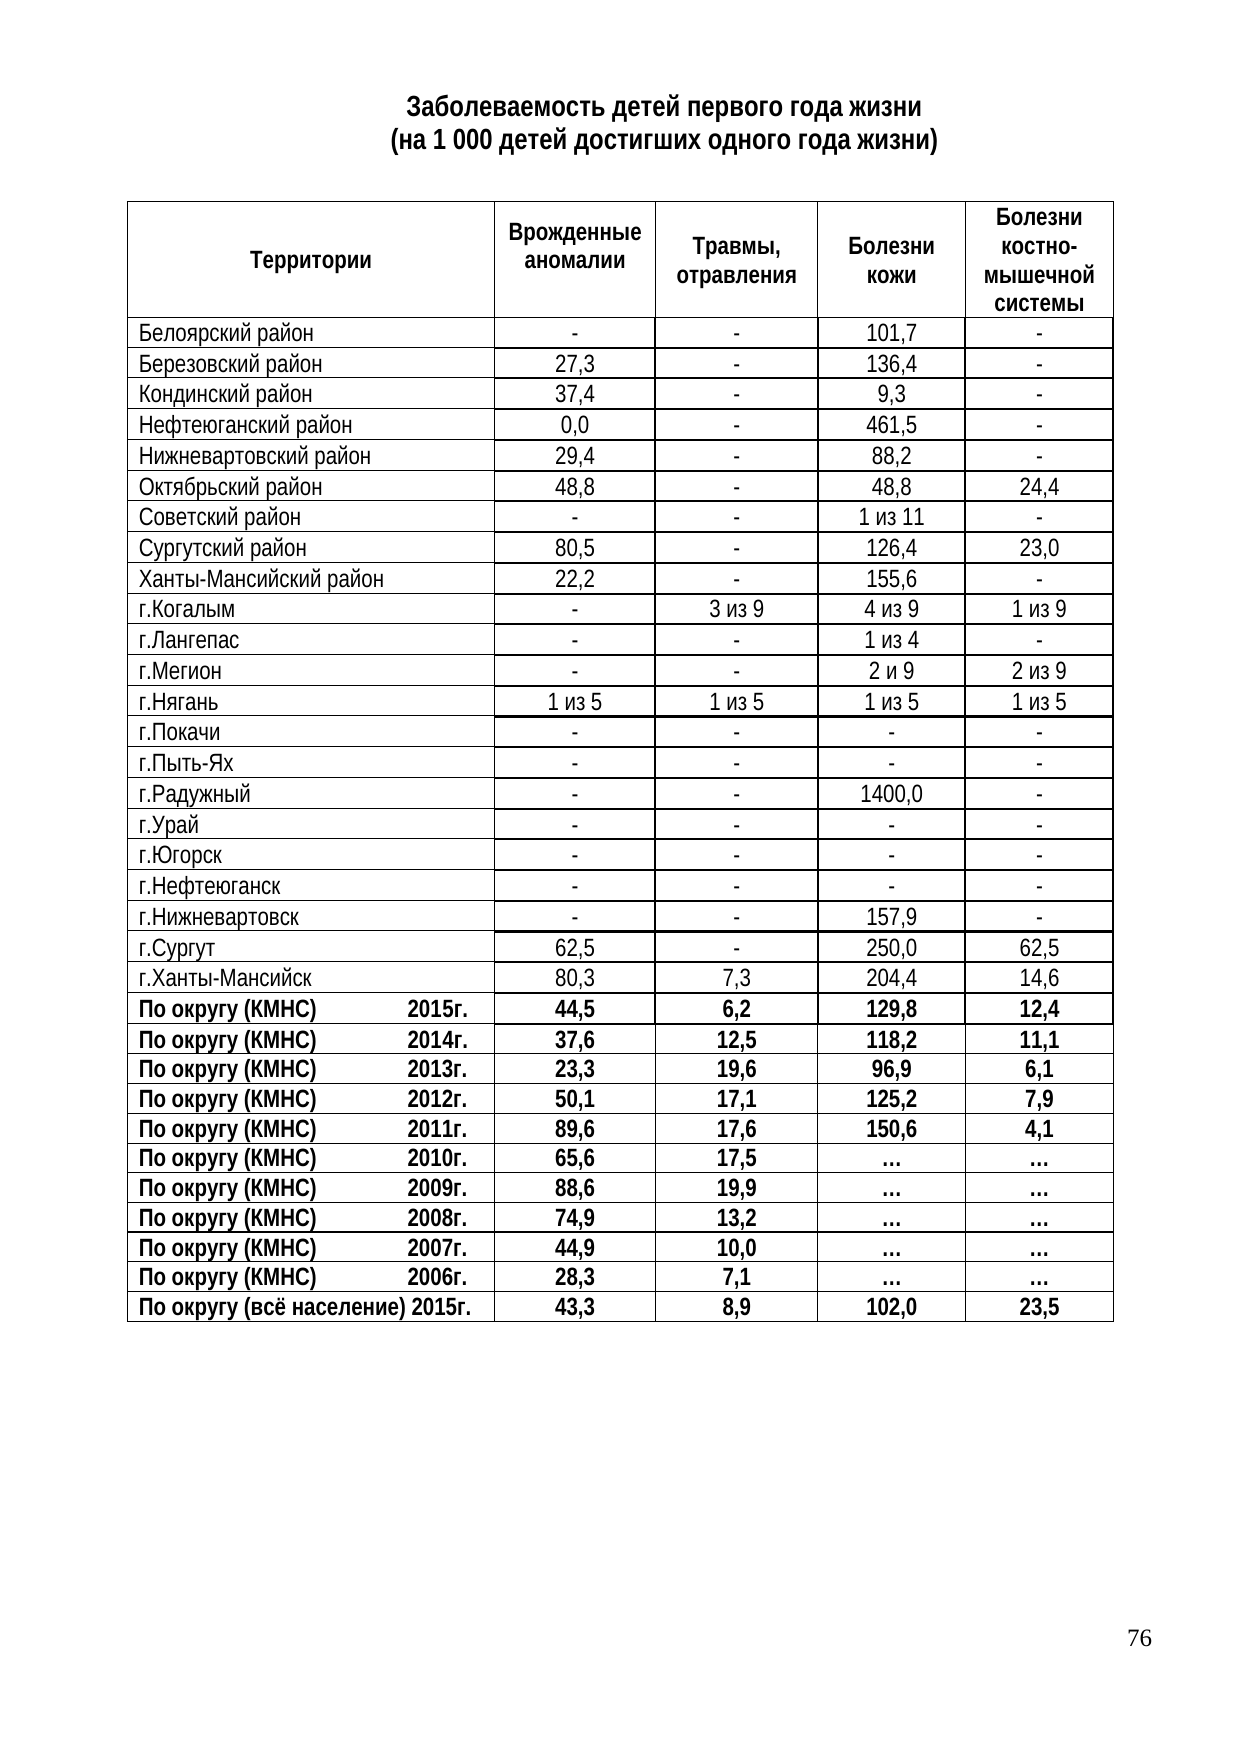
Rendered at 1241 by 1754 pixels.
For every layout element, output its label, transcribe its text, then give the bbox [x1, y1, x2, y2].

text (на 1 000 детей достигших одного года жизни) [177, 122, 1152, 156]
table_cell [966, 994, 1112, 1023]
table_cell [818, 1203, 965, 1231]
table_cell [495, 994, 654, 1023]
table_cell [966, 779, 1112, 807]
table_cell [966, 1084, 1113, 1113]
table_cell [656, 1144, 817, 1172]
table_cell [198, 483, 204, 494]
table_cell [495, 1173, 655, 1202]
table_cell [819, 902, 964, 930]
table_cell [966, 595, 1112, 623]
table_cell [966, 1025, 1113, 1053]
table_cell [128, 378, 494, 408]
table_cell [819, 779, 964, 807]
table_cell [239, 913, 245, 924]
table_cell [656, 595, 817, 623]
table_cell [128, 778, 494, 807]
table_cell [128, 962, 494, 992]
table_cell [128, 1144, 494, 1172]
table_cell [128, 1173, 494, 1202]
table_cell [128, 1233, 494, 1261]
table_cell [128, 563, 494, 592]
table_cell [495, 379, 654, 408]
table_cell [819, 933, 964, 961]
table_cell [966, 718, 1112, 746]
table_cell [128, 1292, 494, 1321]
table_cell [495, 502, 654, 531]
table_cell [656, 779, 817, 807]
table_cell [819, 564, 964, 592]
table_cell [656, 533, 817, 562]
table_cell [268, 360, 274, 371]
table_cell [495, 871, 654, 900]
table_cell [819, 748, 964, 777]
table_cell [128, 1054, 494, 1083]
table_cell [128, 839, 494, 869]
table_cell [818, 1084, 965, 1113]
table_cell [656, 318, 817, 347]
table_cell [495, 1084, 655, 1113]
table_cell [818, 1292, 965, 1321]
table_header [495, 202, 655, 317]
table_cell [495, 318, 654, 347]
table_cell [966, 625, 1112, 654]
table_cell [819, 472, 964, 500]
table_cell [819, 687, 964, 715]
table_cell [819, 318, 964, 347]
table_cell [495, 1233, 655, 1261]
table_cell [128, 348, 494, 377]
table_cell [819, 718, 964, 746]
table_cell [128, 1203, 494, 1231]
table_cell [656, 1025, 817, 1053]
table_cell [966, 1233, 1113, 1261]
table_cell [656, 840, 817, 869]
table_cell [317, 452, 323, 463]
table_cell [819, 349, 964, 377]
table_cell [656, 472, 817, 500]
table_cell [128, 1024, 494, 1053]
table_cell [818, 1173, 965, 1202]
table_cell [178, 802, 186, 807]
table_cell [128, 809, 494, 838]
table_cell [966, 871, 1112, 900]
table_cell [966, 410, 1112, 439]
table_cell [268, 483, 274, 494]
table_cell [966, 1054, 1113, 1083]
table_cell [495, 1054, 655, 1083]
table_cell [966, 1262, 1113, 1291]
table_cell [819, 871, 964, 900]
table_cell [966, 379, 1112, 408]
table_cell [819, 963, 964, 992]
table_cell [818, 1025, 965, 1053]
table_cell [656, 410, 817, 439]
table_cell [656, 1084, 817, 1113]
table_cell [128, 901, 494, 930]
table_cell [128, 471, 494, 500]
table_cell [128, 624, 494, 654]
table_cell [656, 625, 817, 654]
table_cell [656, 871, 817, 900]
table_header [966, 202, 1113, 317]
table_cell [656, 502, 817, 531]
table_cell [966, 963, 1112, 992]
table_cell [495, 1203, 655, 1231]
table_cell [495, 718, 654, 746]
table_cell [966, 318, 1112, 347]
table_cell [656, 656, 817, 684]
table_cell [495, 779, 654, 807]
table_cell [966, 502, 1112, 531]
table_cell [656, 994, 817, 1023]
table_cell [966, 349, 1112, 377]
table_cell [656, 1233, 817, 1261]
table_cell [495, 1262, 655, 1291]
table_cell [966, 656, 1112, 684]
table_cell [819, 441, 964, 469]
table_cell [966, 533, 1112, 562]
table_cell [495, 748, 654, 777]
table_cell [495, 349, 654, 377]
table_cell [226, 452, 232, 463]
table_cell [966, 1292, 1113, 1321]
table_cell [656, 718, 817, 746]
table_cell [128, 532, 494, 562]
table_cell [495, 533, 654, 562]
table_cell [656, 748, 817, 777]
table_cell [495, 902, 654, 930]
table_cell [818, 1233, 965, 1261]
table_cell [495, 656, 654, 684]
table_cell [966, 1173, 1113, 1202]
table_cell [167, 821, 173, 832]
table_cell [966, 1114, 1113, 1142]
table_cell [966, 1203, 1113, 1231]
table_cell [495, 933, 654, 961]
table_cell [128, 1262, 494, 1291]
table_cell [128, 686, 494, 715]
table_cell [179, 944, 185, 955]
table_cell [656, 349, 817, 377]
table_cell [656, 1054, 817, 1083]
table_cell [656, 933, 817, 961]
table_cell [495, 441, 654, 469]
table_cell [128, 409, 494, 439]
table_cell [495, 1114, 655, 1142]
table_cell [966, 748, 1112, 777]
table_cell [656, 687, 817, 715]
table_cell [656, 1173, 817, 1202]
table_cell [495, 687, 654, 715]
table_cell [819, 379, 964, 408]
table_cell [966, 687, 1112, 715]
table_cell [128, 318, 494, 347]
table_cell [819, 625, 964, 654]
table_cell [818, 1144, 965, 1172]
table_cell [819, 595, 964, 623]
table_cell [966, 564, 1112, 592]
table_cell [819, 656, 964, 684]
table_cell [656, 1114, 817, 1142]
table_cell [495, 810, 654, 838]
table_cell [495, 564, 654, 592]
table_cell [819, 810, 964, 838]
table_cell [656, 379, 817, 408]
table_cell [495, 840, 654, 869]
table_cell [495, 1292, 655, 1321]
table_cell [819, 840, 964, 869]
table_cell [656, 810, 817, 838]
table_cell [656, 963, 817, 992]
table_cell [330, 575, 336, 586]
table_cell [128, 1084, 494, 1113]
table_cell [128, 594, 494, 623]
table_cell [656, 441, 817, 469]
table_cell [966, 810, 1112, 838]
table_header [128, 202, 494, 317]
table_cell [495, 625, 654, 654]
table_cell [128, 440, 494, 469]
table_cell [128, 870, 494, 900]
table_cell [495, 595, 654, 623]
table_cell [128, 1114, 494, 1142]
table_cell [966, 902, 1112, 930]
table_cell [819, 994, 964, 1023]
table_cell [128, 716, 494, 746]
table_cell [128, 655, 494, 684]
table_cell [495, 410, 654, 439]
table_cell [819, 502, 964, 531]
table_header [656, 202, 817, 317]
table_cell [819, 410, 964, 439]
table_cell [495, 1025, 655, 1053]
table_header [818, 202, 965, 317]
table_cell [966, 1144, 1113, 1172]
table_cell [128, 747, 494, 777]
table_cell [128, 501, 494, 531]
text Заболеваемость детей первого года жизни [177, 89, 1152, 122]
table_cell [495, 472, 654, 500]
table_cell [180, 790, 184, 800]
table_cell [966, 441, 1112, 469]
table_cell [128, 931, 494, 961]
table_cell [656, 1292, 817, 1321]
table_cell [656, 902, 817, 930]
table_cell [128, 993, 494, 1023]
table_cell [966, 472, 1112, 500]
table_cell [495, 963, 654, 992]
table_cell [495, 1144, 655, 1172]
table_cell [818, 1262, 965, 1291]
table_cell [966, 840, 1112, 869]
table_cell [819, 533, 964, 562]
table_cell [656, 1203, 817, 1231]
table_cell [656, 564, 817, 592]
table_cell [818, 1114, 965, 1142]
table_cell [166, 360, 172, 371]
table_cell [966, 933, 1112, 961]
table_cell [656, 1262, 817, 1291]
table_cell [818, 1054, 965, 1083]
